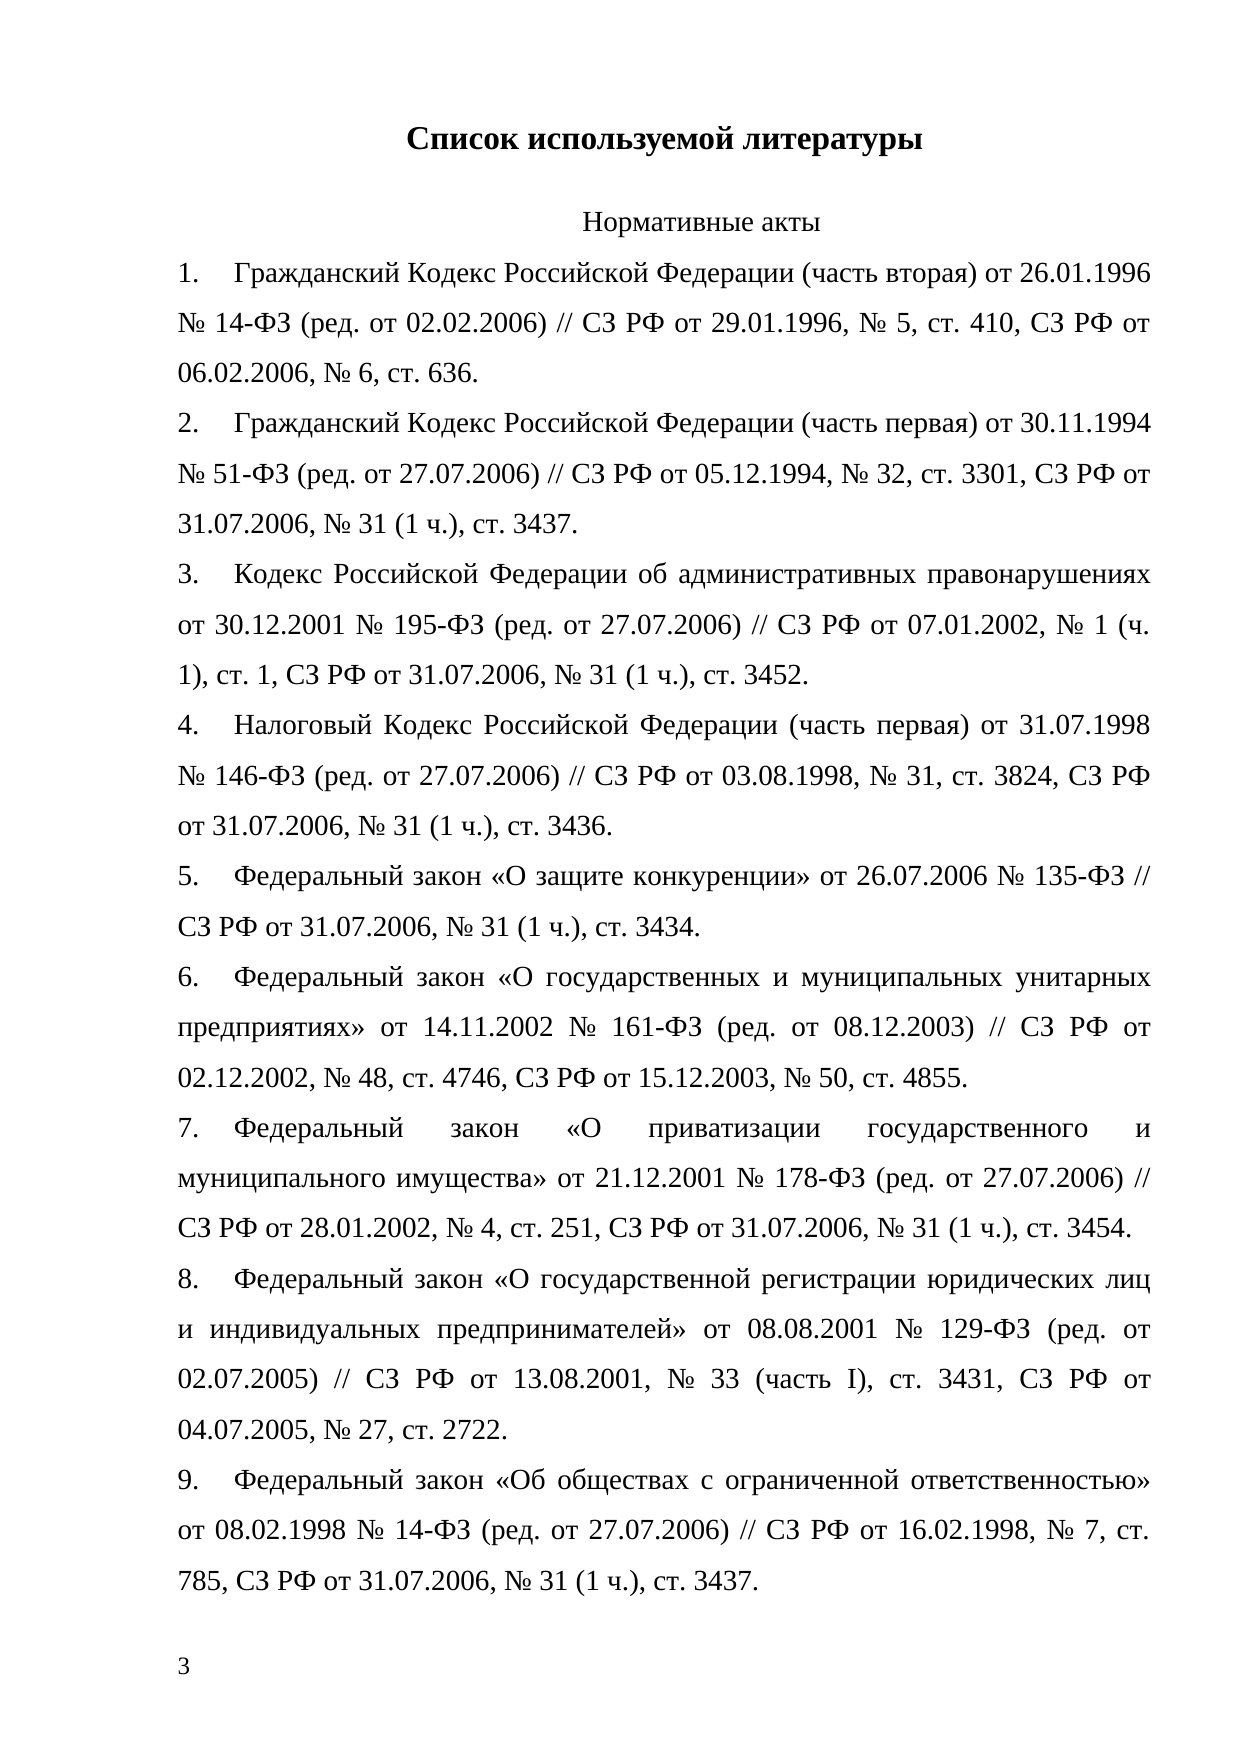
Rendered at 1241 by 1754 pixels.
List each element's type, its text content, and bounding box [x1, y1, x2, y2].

list Гражданский Кодекс Российской Федерации (часть вторая) от 26.01.1996 № 14-ФЗ (ред. от 02.02.2006) // СЗ РФ от 29.01.1996, № 5, ст. 410, СЗ РФ от 06.02.2006, № 6, ст. 636. [177, 255, 1152, 389]
list Федеральный закон «О государственных и муниципальных унитарных предприятиях» от 14.11.2002 № 161-ФЗ (ред. от 08.12.2003) // СЗ РФ от 02.12.2002, № 48, ст. 4746, СЗ РФ от 15.12.2003, № 50, ст. 4855. [177, 959, 1152, 1093]
list Кодекс Российской Федерации об административных правонарушениях от 30.12.2001 № 195-ФЗ (ред. от 27.07.2006) // СЗ РФ от 07.01.2002, № 1 (ч. 1), ст. 1, СЗ РФ от 31.07.2006, № 31 (1 ч.), ст. 3452. [177, 557, 1152, 691]
list Федеральный закон «О государственной регистрации юридических лиц и индивидуальных предпринимателей» от 08.08.2001 № 129-ФЗ (ред. от 02.07.2005) // СЗ РФ от 13.08.2001, № 33 (часть I), ст. 3431, СЗ РФ от 04.07.2005, № 27, ст. 2722. [177, 1261, 1152, 1445]
list Федеральный закон «О защите конкуренции» от 26.07.2006 № 135-ФЗ // СЗ РФ от 31.07.2006, № 31 (1 ч.), ст. 3434. [177, 858, 1152, 942]
list Федеральный закон «Об обществах с ограниченной ответственностью» от 08.02.1998 № 14-ФЗ (ред. от 27.07.2006) // СЗ РФ от 16.02.1998, № 7, ст. 785, СЗ РФ от 31.07.2006, № 31 (1 ч.), ст. 3437. [177, 1462, 1152, 1596]
subtitle Список используемой литературы [177, 118, 1152, 156]
list Федеральный закон «О приватизации государственного и муниципального имущества» от 21.12.2001 № 178-ФЗ (ред. от 27.07.2006) // СЗ РФ от 28.01.2002, № 4, ст. 251, СЗ РФ от 31.07.2006, № 31 (1 ч.), ст. 3454. [177, 1110, 1152, 1244]
list Налоговый Кодекс Российской Федерации (часть первая) от 31.07.1998 № 146-ФЗ (ред. от 27.07.2006) // СЗ РФ от 03.08.1998, № 31, ст. 3824, СЗ РФ от 31.07.2006, № 31 (1 ч.), ст. 3436. [177, 707, 1152, 842]
list Гражданский Кодекс Российской Федерации (часть первая) от 30.11.1994 № 51-ФЗ (ред. от 27.07.2006) // СЗ РФ от 05.12.1994, № 32, ст. 3301, СЗ РФ от 31.07.2006, № 31 (1 ч.), ст. 3437. [177, 406, 1152, 540]
text Нормативные акты [251, 204, 1152, 238]
